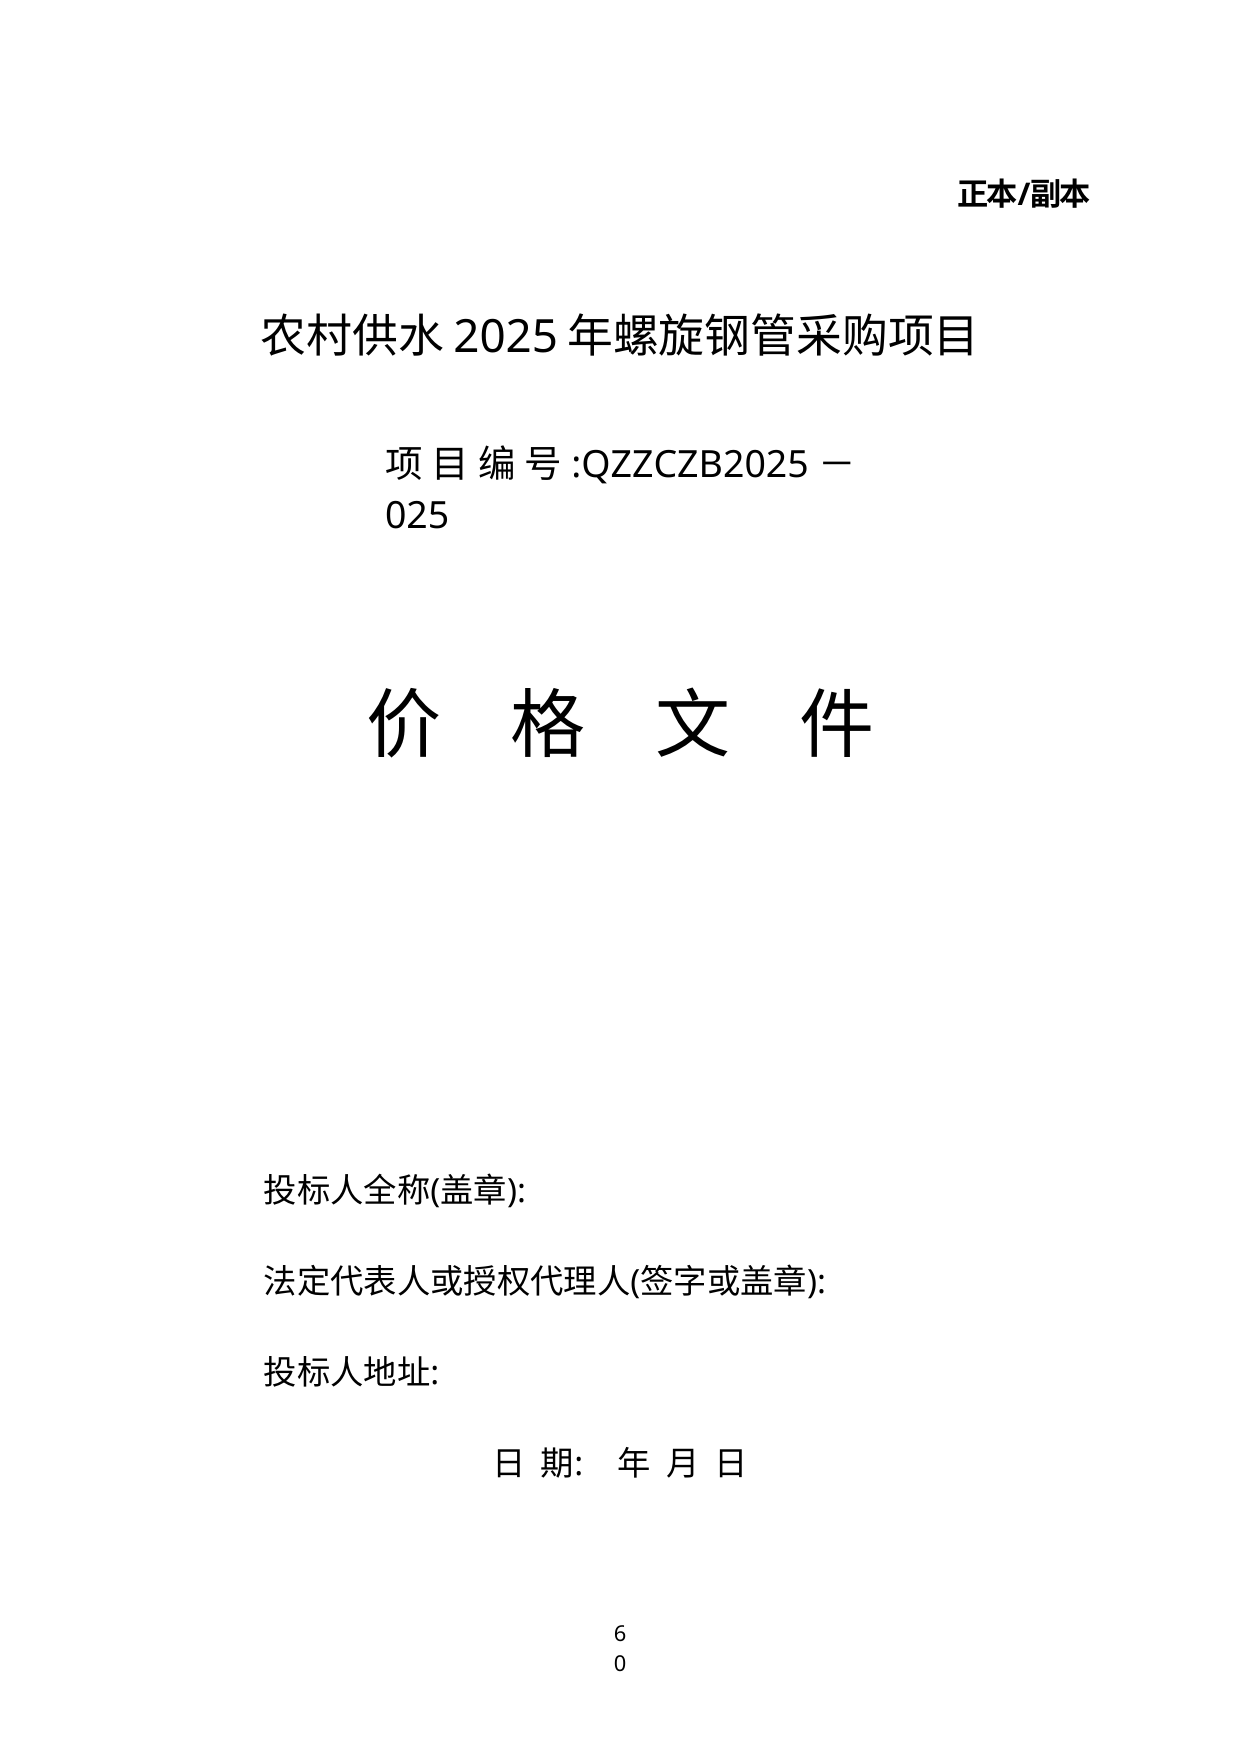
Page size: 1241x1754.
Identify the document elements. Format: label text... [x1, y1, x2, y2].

table_cell 投标人地址: [252, 1325, 988, 1416]
table_cell 法定代表人或授权代理人(签字或盖章): [252, 1234, 988, 1325]
table_header 投标人全称(盖章): [252, 1143, 988, 1234]
table_header 农村供水2025年螺旋钢管采购项目 [208, 300, 1032, 371]
table_header 价格文件 [355, 664, 886, 773]
text 正本/副本 [148, 169, 1092, 215]
table_header 项目编号:QZZCZB2025－025 [374, 434, 867, 539]
table_cell 日 期: 年 月 日 [252, 1416, 988, 1507]
